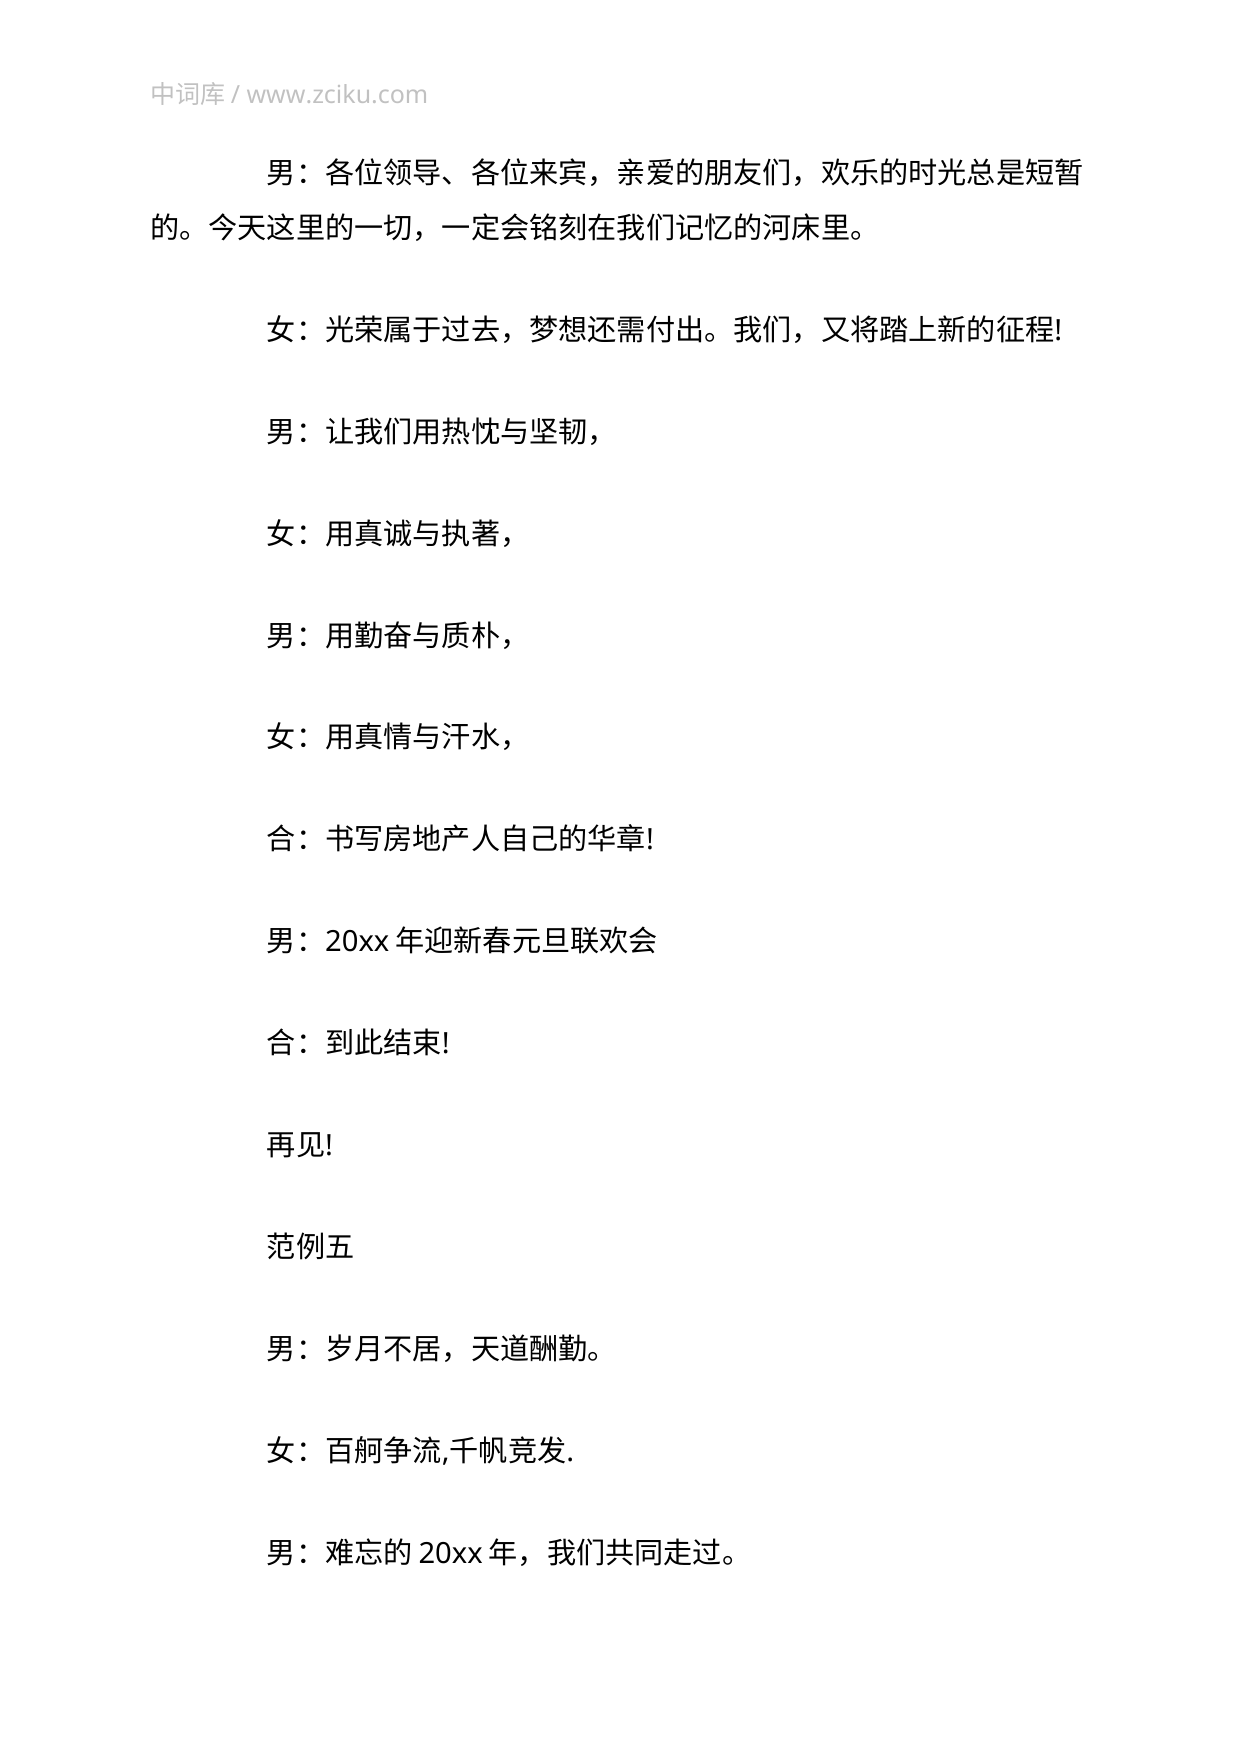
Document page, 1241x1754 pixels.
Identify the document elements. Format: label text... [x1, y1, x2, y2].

text 合：到此结束! [150, 1020, 1090, 1062]
text 男：20xx年迎新春元旦联欢会 [150, 918, 1090, 960]
text 女：用真诚与执著， [150, 510, 1090, 553]
text 再见! [150, 1122, 1090, 1164]
text 范例五 [150, 1224, 1090, 1266]
text 男：各位领导、各位来宾，亲爱的朋友们，欢乐的时光总是短暂的。今天这里的一切，一定会铭刻在我们记忆的河床里。 [150, 150, 1090, 247]
text 男：岁月不居，天道酬勤。 [150, 1325, 1090, 1368]
text 男：难忘的20xx年，我们共同走过。 [150, 1529, 1090, 1572]
text 男：用勤奋与质朴， [150, 612, 1090, 654]
text 女：百舸争流,千帆竞发. [150, 1427, 1090, 1469]
text 合：书写房地产人自己的华章! [150, 816, 1090, 858]
text 女：光荣属于过去，梦想还需付出。我们，又将踏上新的征程! [150, 307, 1090, 349]
text 男：让我们用热忱与坚韧， [150, 409, 1090, 451]
text 女：用真情与汗水， [150, 714, 1090, 756]
